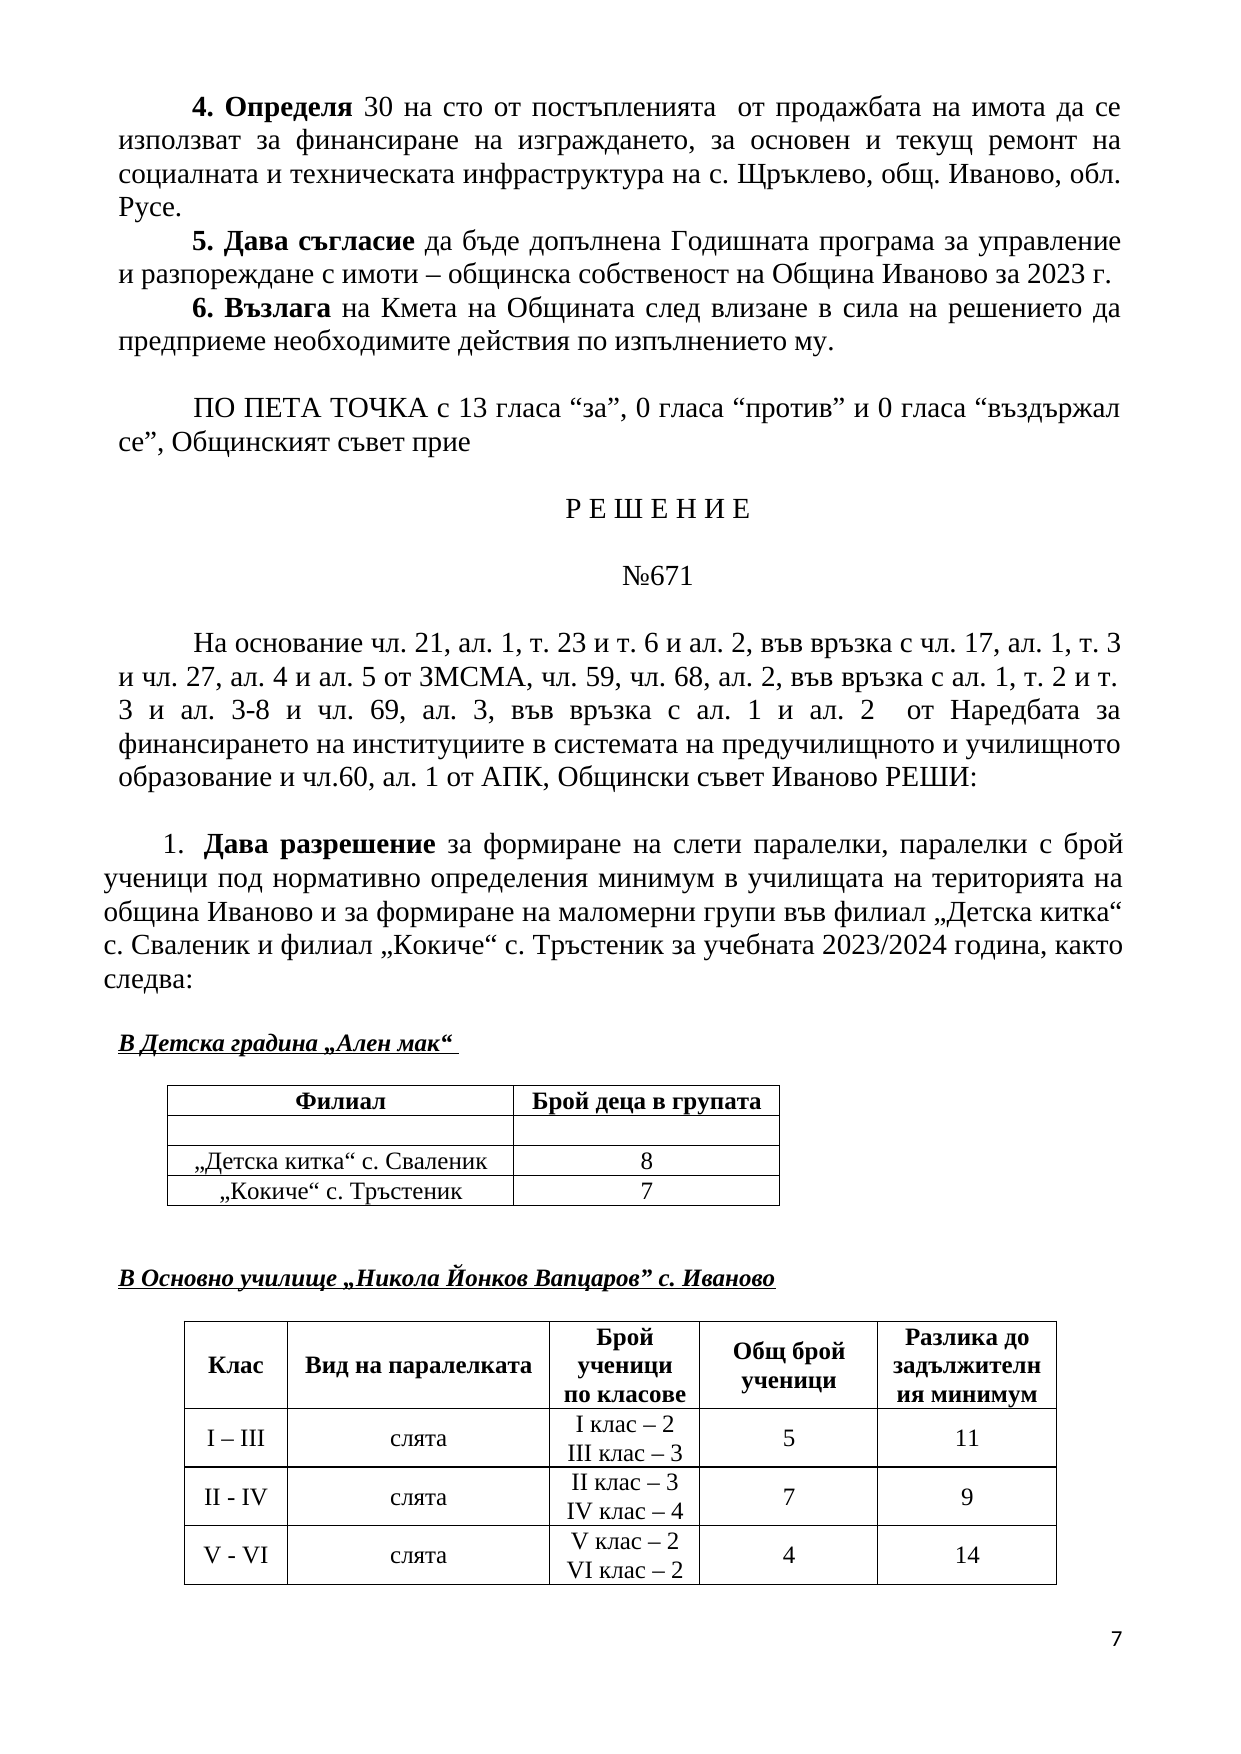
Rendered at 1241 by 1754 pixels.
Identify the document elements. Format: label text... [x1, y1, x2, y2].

table_cell слята [288, 1409, 549, 1466]
table_cell „Детска китка“ с. Сваленик [168, 1146, 513, 1175]
table_header Брой ученици по класове [550, 1322, 699, 1408]
text №671 [118, 558, 1122, 592]
table_header Филиал [168, 1086, 513, 1115]
table_cell 5 [700, 1409, 877, 1466]
table_cell слята [288, 1526, 549, 1583]
table_cell 9 [878, 1468, 1056, 1525]
table_cell V - VI [185, 1526, 287, 1583]
text На основание чл. 21, ал. 1, т. 23 и т. 6 и ал. 2, във връзка с чл. 17, ал. 1, т. 3 и чл. 27, ал. 4 и ал. 5 от ЗМСМА, чл. 59, чл. 68, ал. 2, във връзка с ал. 1, т. 2 и т. 3 и ал. 3-8 и чл. 69, ал. 3, във връзка с ал. 1 и ал. 2 от Наредбата за финансирането на институциите в системата на предучилищното и училищното образование и чл.60, ал. 1 от АПК, Общински съвет Иваново РЕШИ: [118, 625, 1122, 793]
table_cell „Кокиче“ с. Тръстеник [168, 1176, 513, 1204]
table_cell [168, 1116, 513, 1145]
table_cell II клас – 3 IV клас – 4 [550, 1468, 699, 1525]
text Р Е Ш Е Н И Е [118, 491, 1122, 525]
list Дава разрешение за формиране на слети паралелки, паралелки с брой ученици под нормативно определения минимум в училищата на територията на община Иваново и за формиране на маломерни групи във филиал „Детска китка“ с. Сваленик и филиал „Кокиче“ с. Тръстеник за учебната 2023/2024 година, както следва: [103, 827, 1124, 994]
table_header Разлика до задължителния минимум [878, 1322, 1056, 1408]
table_cell V клас – 2 VI клас – 2 [550, 1526, 699, 1583]
text 4. Определя 30 на сто от постъпленията от продажбата на имота да се използват за финансиране на изграждането, за основен и текущ ремонт на социалната и техническата инфраструктура на с. Щръклево, общ. Иваново, обл. Русе. [118, 89, 1122, 223]
table_cell 7 [700, 1468, 877, 1525]
text В Основно училище „Никола Йонков Вапцаров” с. Иваново [118, 1263, 1122, 1292]
table_cell 4 [700, 1526, 877, 1583]
table_header Вид на паралелката [288, 1322, 549, 1408]
table_cell 11 [878, 1409, 1056, 1466]
text 6. Възлага на Кмета на Общината след влизане в сила на решението да предприеме необходимите действия по изпълнението му. [118, 290, 1122, 357]
table_header Общ брой ученици [700, 1322, 877, 1408]
table_cell I клас – 2 III клас – 3 [550, 1409, 699, 1466]
table_cell 8 [514, 1146, 779, 1175]
table_cell I – III [185, 1409, 287, 1466]
table_cell 7 [514, 1176, 779, 1204]
table_header Брой деца в групата [514, 1086, 779, 1115]
text 5. Дава съгласие да бъде допълнена Годишната програма за управление и разпореждане с имоти – общинска собственост на Община Иваново за 2023 г. [118, 223, 1122, 290]
table_header Клас [185, 1322, 287, 1408]
text ПО ПЕТА ТОЧКА с 13 гласа “за”, 0 гласа “против” и 0 гласа “въздържал се”, Общинският съвет прие [118, 391, 1122, 458]
table_cell II - IV [185, 1468, 287, 1525]
table_cell [514, 1116, 779, 1145]
text В Детска градина „Ален мак“ [118, 1028, 1122, 1057]
table_cell слята [288, 1468, 549, 1525]
table_cell 14 [878, 1526, 1056, 1583]
